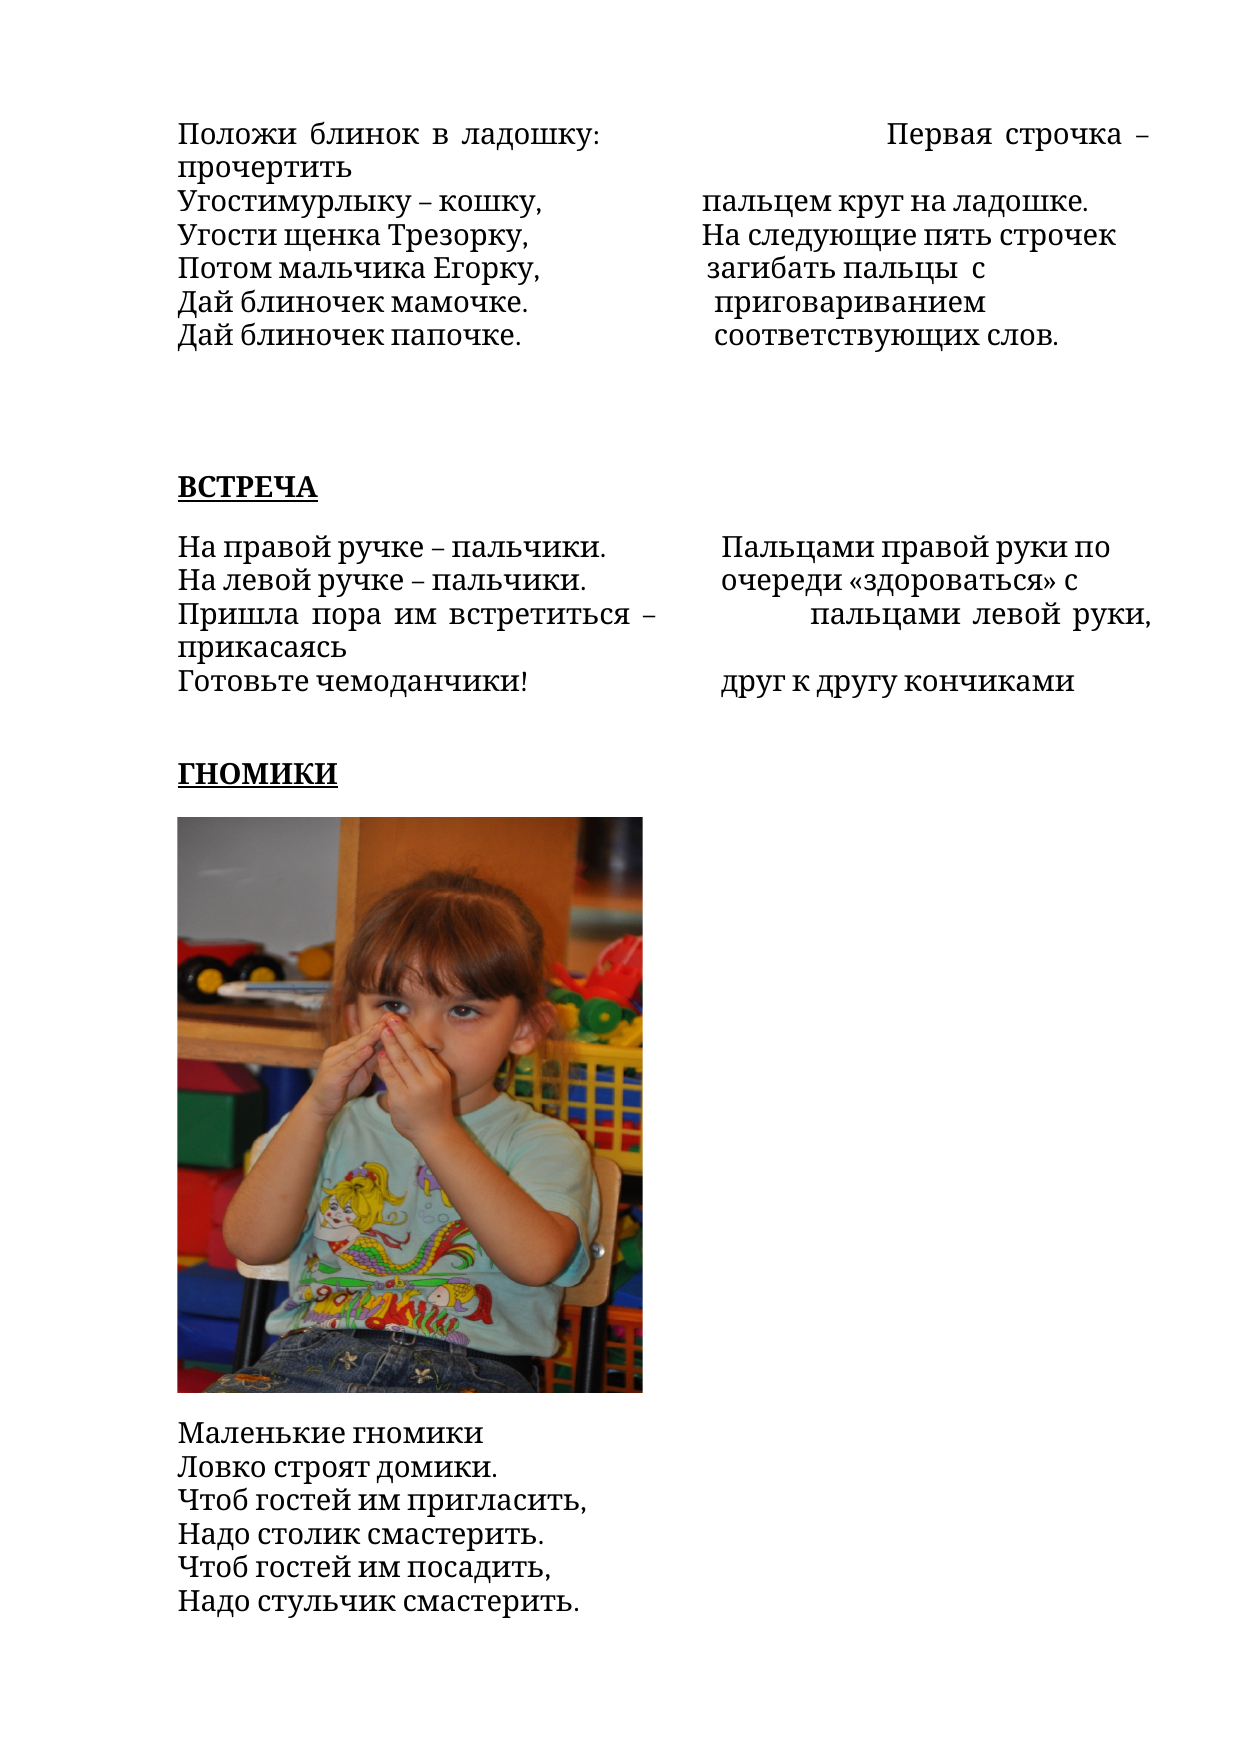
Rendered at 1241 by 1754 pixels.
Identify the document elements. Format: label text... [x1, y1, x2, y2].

text Чтоб гостей им посадить, [177, 1551, 1152, 1585]
text Дай блиночек мамочке. приговариванием [177, 286, 1152, 319]
text Пришла пора им встретиться – пальцами левой руки, прикасаясь [177, 598, 1152, 665]
text Готовьте чемоданчики! друг к другу кончиками [177, 665, 1152, 699]
text Потом мальчика Егорку, загибать пальцы с [177, 252, 1152, 286]
text Положи блинок в ладошку: Первая строчка – прочертить [177, 118, 1152, 185]
text Угостимурлыку – кошку, пальцем круг на ладошке. [177, 185, 1152, 219]
text На правой ручке – пальчики. Пальцами правой руки по [177, 531, 1152, 564]
text Ловко строят домики. [177, 1451, 1152, 1484]
text Надо столик смастерить. [177, 1518, 1152, 1551]
picture [177, 817, 643, 1393]
text Надо стульчик смастерить. [177, 1585, 1152, 1618]
text Чтоб гостей им пригласить, [177, 1484, 1152, 1518]
text Дай блиночек папочке. соответствующих слов. [177, 319, 1152, 353]
text Угости щенка Трезорку, На следующие пять строчек [177, 219, 1152, 252]
text ГНОМИКИ [177, 758, 1152, 792]
text ВСТРЕЧА [177, 472, 1152, 505]
text Маленькие гномики [177, 1417, 1152, 1451]
text На левой ручке – пальчики. очереди «здороваться» с [177, 564, 1152, 598]
